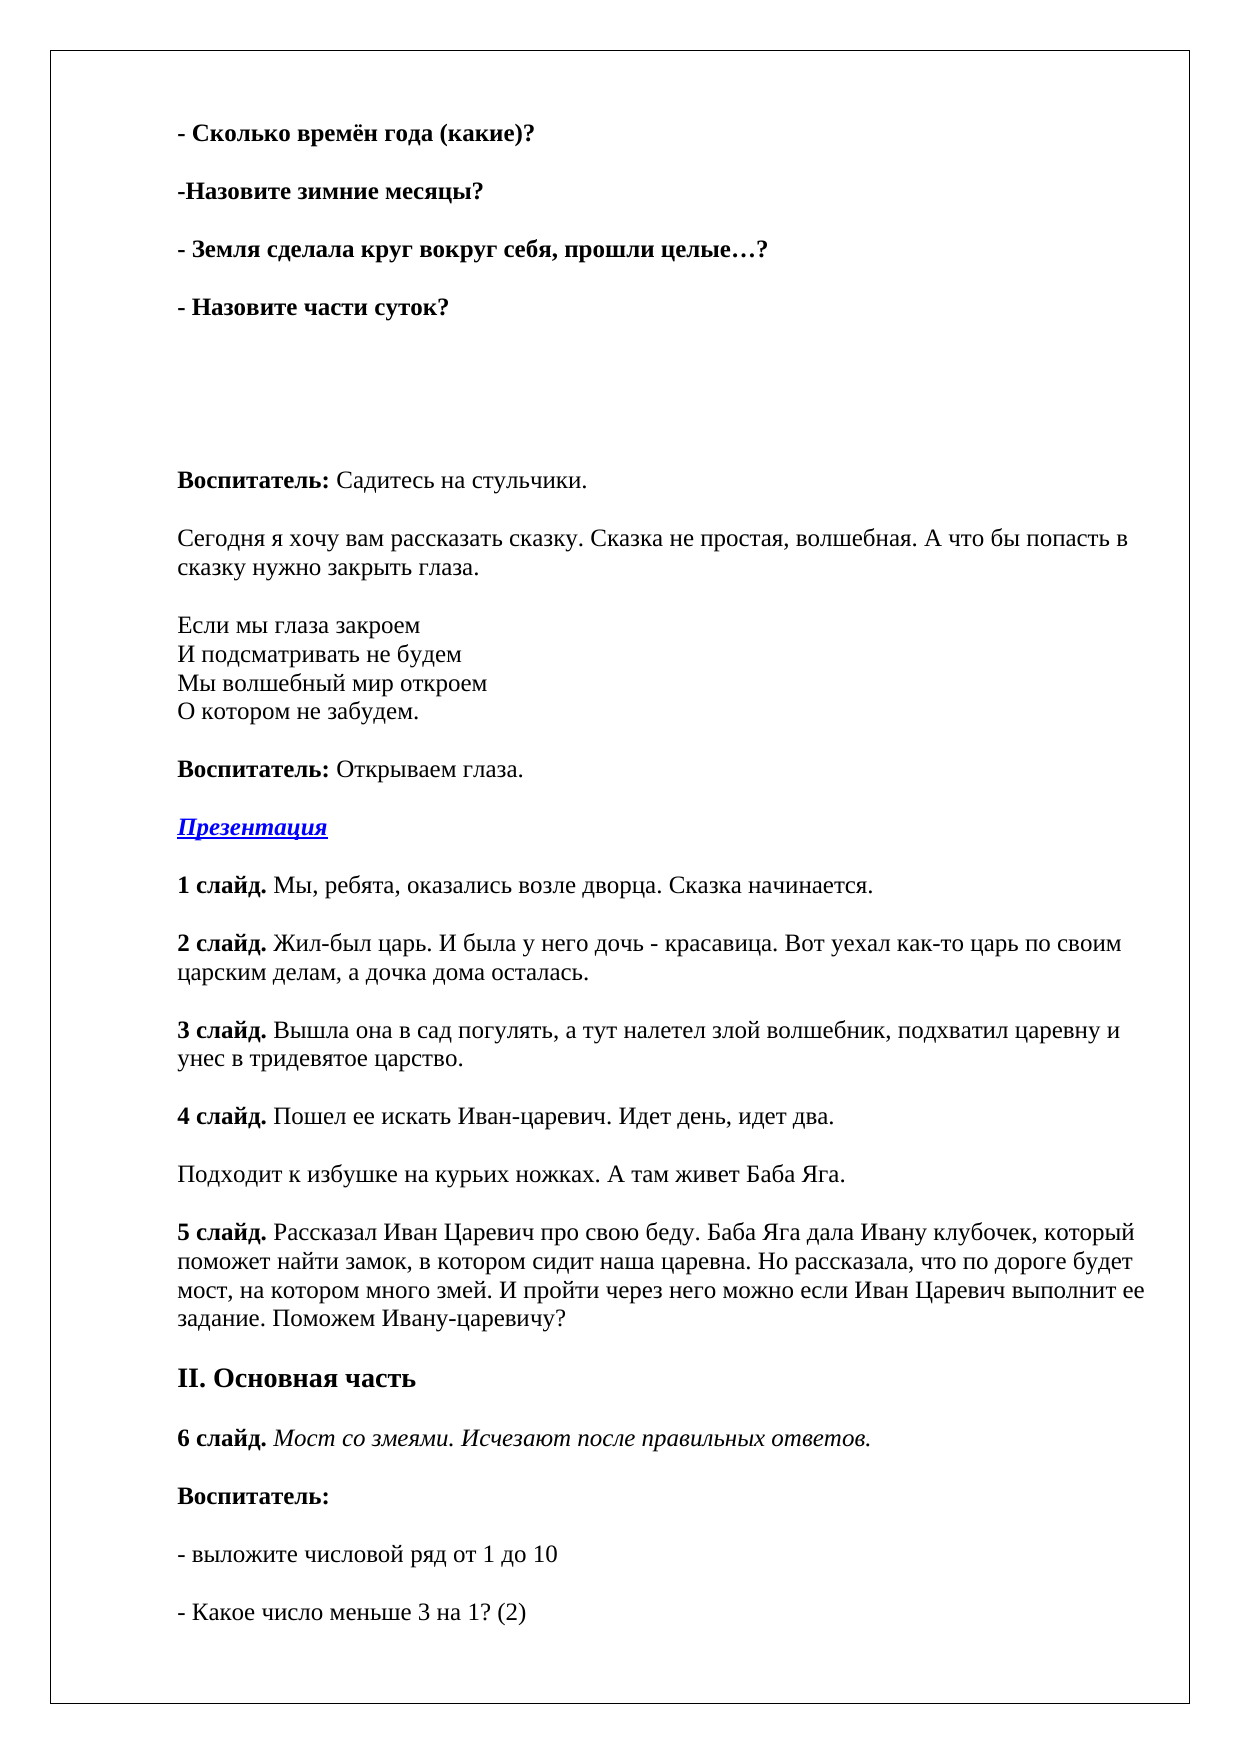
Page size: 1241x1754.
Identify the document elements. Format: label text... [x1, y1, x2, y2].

text Воспитатель: Садитесь на стульчики. [177, 466, 1152, 494]
text - Какое число меньше 3 на 1? (2) [177, 1597, 1152, 1625]
text -Назовите зимние месяцы? [177, 176, 1152, 205]
text 1 слайд. Мы, ребята, оказались возле дворца. Сказка начинается. [177, 870, 1152, 899]
text Воспитатель: [177, 1481, 1152, 1509]
text 6 слайд. Мост со змеями. Исчезают после правильных ответов. [177, 1423, 1152, 1452]
text Воспитатель: Открываем глаза. [177, 754, 1152, 783]
text 3 слайд. Вышла она в сад погулять, а тут налетел злой волшебник, подхватил царевну и унес в тридевятое царство. [177, 1015, 1152, 1072]
text 5 слайд. Рассказал Иван Царевич про свою беду. Баба Яга дала Ивану клубочек, который поможет найти замок, в котором сидит наша царевна. Но рассказала, что по дороге будет мост, на котором много змей. И пройти через него можно если Иван Царевич выполнит ее задание. Поможем Ивану-царевичу? [177, 1217, 1152, 1332]
text Подходит к избушке на курьих ножках. А там живет Баба Яга. [177, 1159, 1152, 1188]
text II. Основная часть [177, 1361, 1152, 1394]
text 4 слайд. Пошел ее искать Иван-царевич. Идет день, идет два. [177, 1101, 1152, 1130]
text Сегодня я хочу вам рассказать сказку. Сказка не простая, волшебная. А что бы попасть в сказку нужно закрыть глаза. [177, 523, 1152, 581]
text - Назовите части суток? [177, 292, 1152, 321]
text Презентация [177, 812, 1152, 841]
text 2 слайд. Жил-был царь. И была у него дочь - красавица. Вот уехал как-то царь по своим царским делам, а дочка дома осталась. [177, 928, 1152, 986]
text - Земля сделала круг вокруг себя, прошли целые…? [177, 234, 1152, 263]
text - Сколько времён года (какие)? [177, 118, 1152, 147]
text Если мы глаза закроем И подсматривать не будем Мы волшебный мир откроем О котором не забудем. [177, 610, 1152, 725]
text - выложите числовой ряд от 1 до 10 [177, 1539, 1152, 1567]
